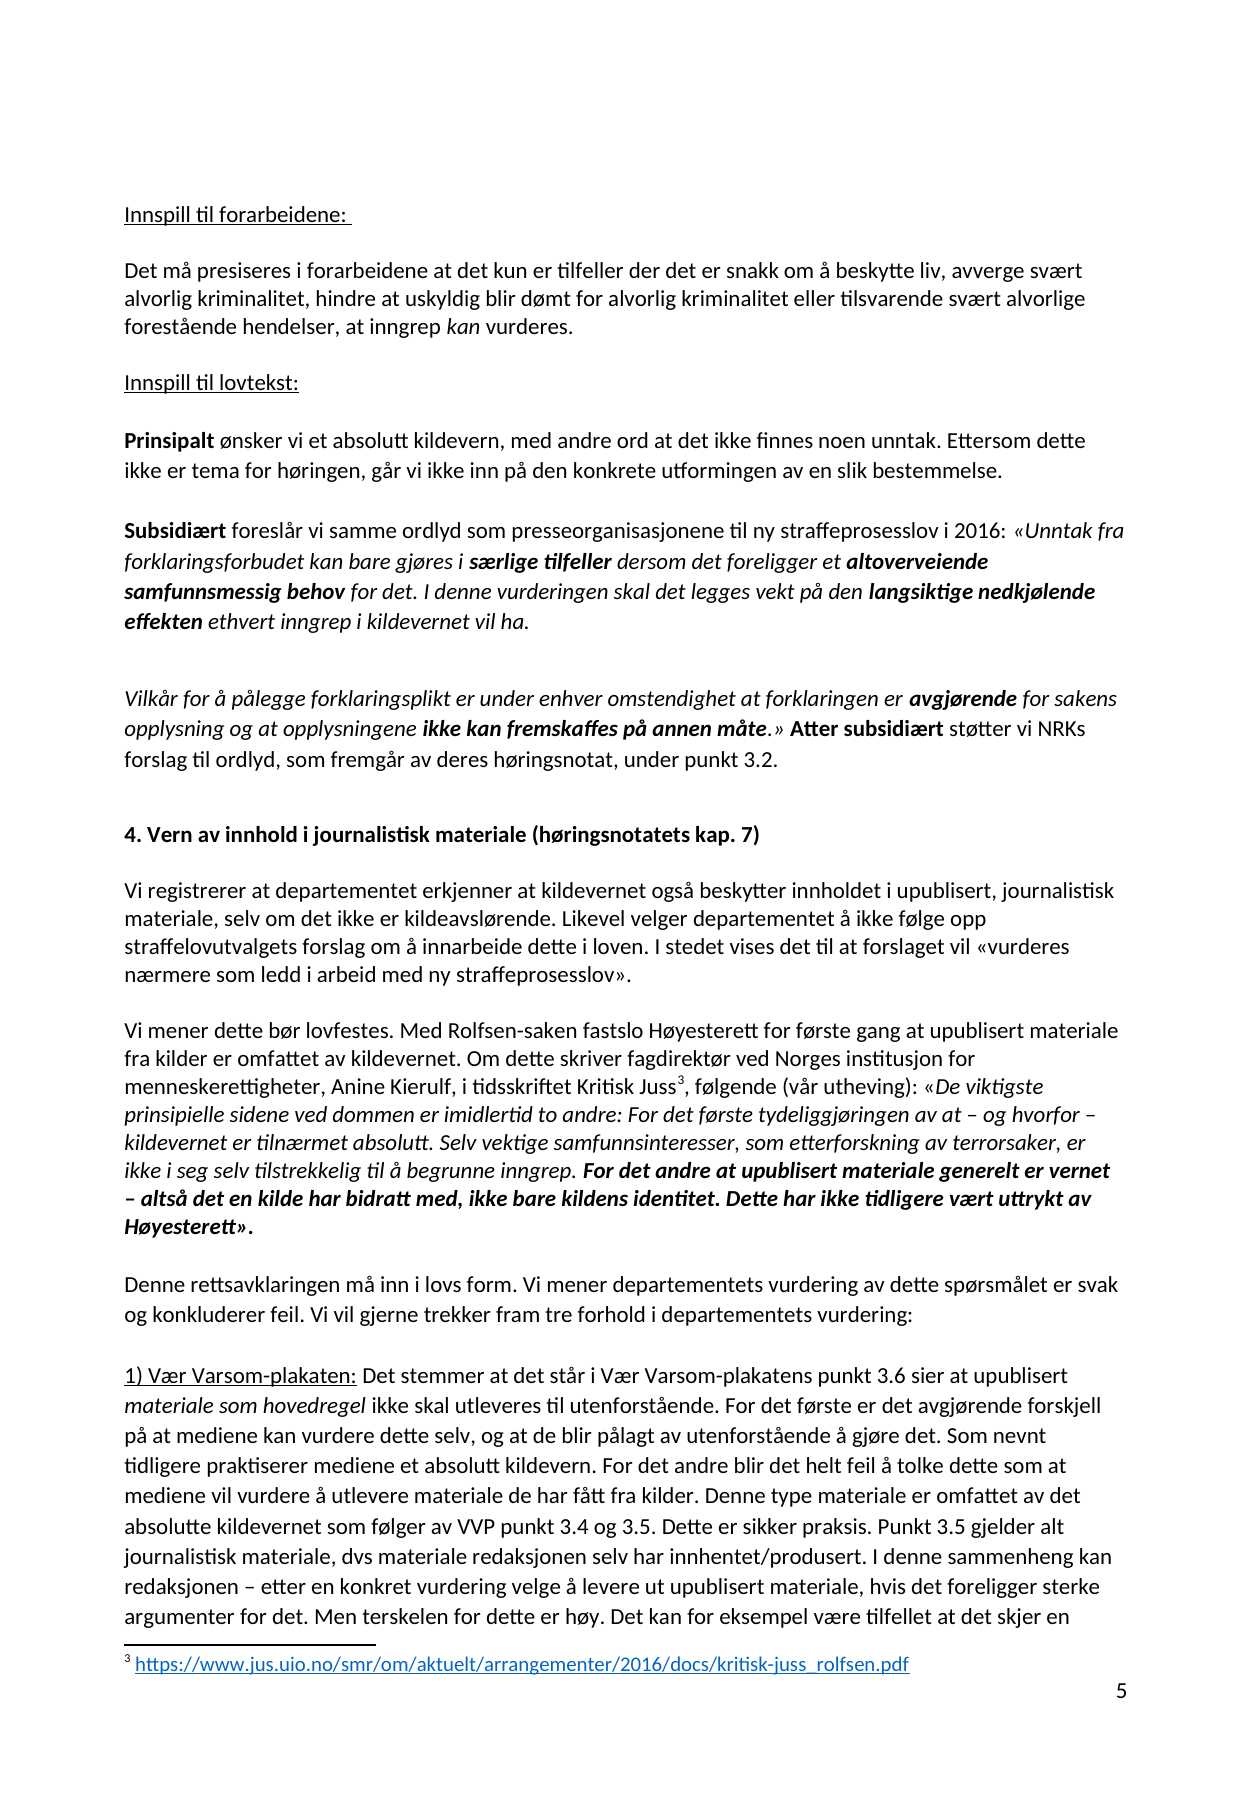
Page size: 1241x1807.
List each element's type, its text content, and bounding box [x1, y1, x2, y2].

text Vilkår for å pålegge forklaringsplikt er under enhver omstendighet at forklaringen er avgjørende for sakens opplysning og at opplysningene ikke kan fremskaffes på annen måte.» Atter subsidiært støtter vi NRKs forslag til ordlyd, som fremgår av deres høringsnotat, under punkt 3.2. [124, 684, 1127, 773]
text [124, 1240, 1127, 1631]
text Prinsipalt ønsker vi et absolutt kildevern, med andre ord at det ikke finnes noen unntak. Ettersom dette ikke er tema for høringen, går vi ikke inn på den konkrete utformingen av en slik bestemmelse. Subsidiært foreslår vi samme ordlyd som presseorganisasjonene til ny straffeprosesslov i 2016: «Unntak fra forklaringsforbudet kan bare gjøres i særlige tilfeller dersom det foreligger et altoverveiende samfunnsmessig behov for det. I denne vurderingen skal det legges vekt på den langsiktige nedkjølende effekten ethvert inngrep i kildevernet vil ha. [124, 396, 1127, 666]
text Innspill til forarbeidene: Det må presiseres i forarbeidene at det kun er tilfeller der det er snakk om å beskytte liv, avverge svært alvorlig kriminalitet, hindre at uskyldig blir dømt for alvorlig kriminalitet eller tilsvarende svært alvorlige forestående hendelser, at inngrep kan vurderes. Innspill til lovtekst: [124, 200, 1127, 396]
text 4. Vern av innhold i journalistisk materiale (høringsnotatets kap. 7) Vi registrerer at departementet erkjenner at kildevernet også beskytter innholdet i upublisert, journalistisk materiale, selv om det ikke er kildeavslørende. Likevel velger departementet å ikke følge opp straffelovutvalgets forslag om å innarbeide dette i loven. I stedet vises det til at forslaget vil «vurderes nærmere som ledd i arbeid med ny straffeprosesslov». [124, 820, 1127, 988]
text Vi mener dette bør lovfestes. Med Rolfsen-saken fastslo Høyesterett for første gang at upublisert materiale fra kilder er omfattet av kildevernet. Om dette skriver fagdirektør ved Norges institusjon for menneskerettigheter, Anine Kierulf, i tidsskriftet Kritisk Juss, følgende (vår utheving): «De viktigste prinsipielle sidene ved dommen er imidlertid to andre: For det første tydeliggjøringen av at – og hvorfor – kildevernet er tilnærmet absolutt. Selv vektige samfunnsinteresser, som etterforskning av terrorsaker, er ikke i seg selv tilstrekkelig til å begrunne inngrep. For det andre at upublisert materiale generelt er vernet – altså det en kilde har bidratt med, ikke bare kildens identitet. Dette har ikke tidligere vært uttrykt av Høyesterett». [124, 988, 1127, 1240]
